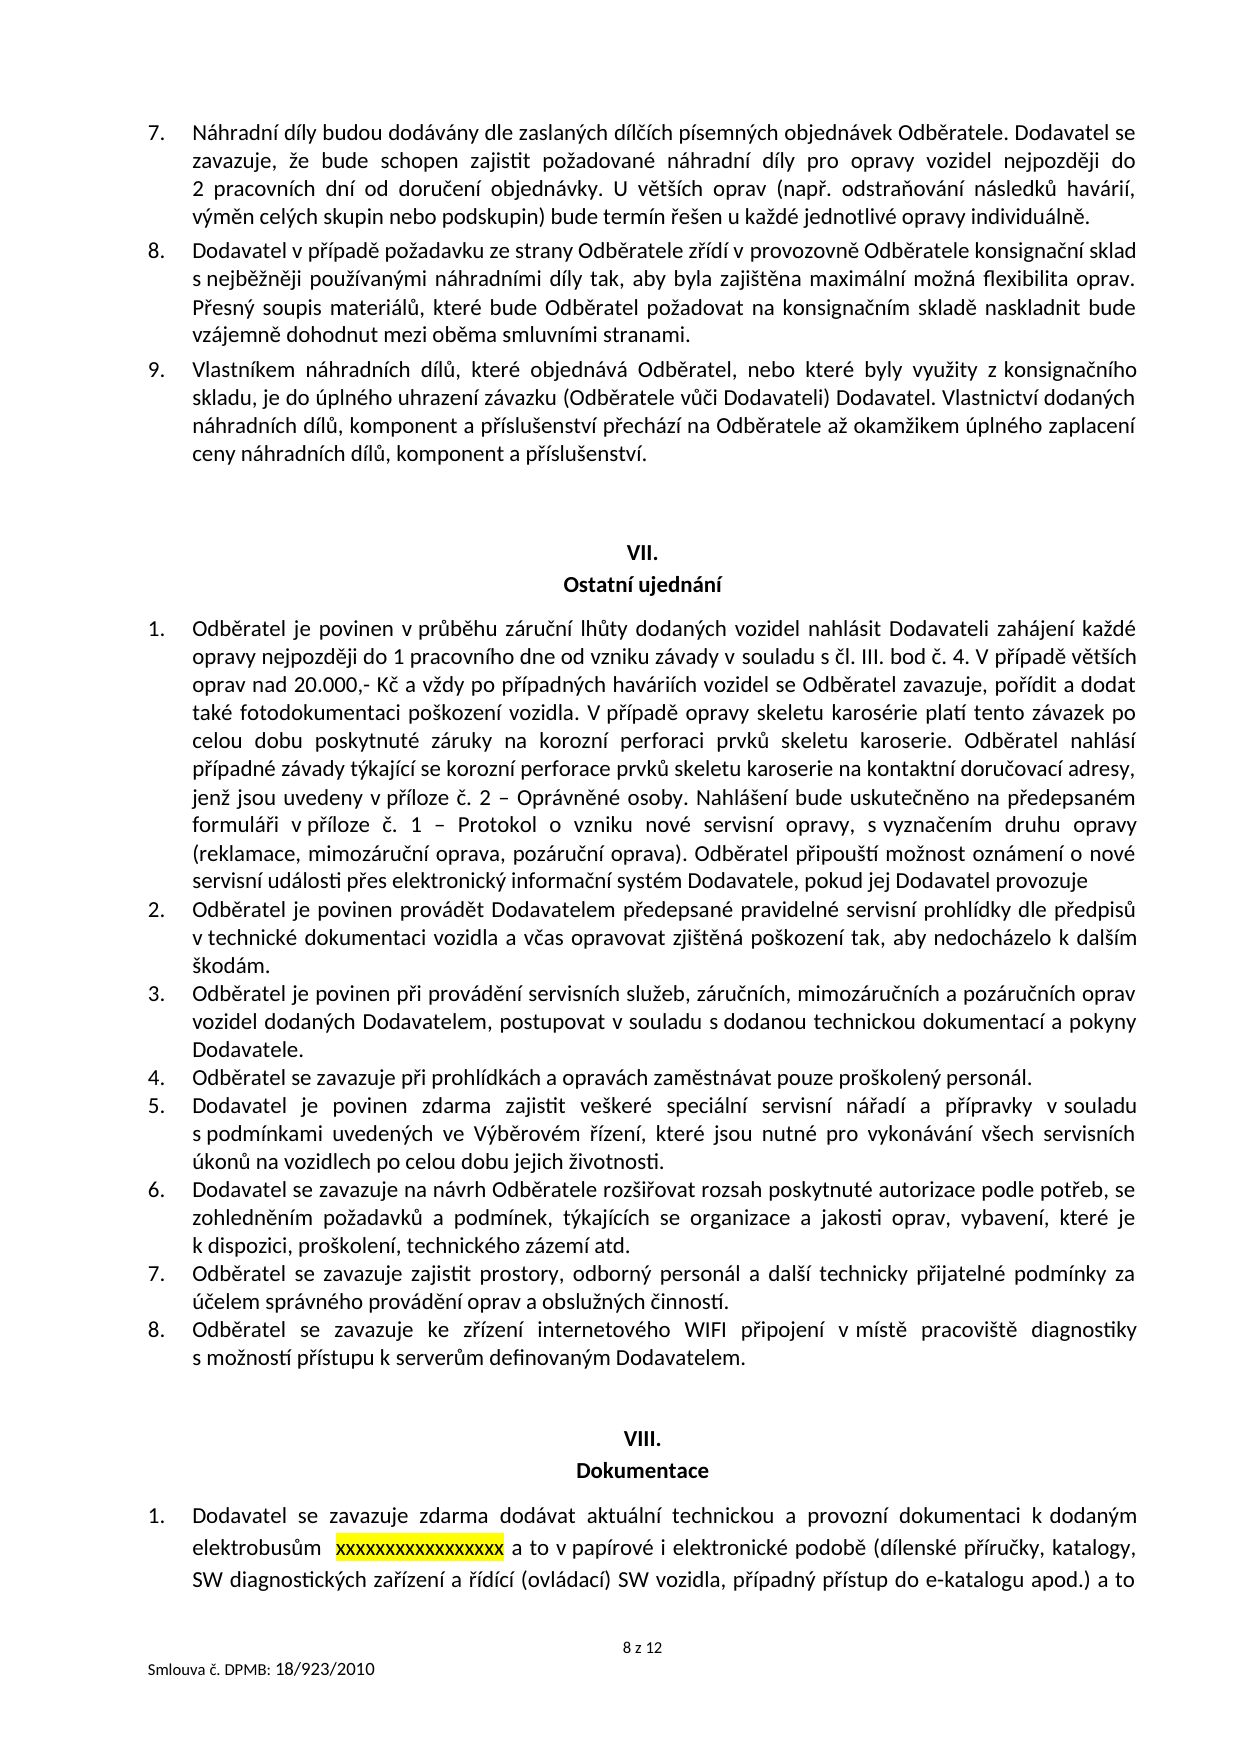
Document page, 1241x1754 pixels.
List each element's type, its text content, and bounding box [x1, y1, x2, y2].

list Odběratel je povinen při provádění servisních služeb, záručních, mimozáručních a pozáručních oprav vozidel dodaných Dodavatelem, postupovat v souladu s dodanou technickou dokumentací a pokyny Dodavatele. [148, 979, 1137, 1063]
text VII. [148, 538, 1137, 566]
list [148, 1501, 1137, 1593]
list Odběratel je povinen v průběhu záruční lhůty dodaných vozidel nahlásit Dodavateli zahájení každé opravy nejpozději do 1 pracovního dne od vzniku závady v souladu s čl. III. bod č. 4. V případě větších oprav nad 20.000,- Kč a vždy po případných haváriích vozidel se Odběratel zavazuje, pořídit a dodat také fotodokumentaci poškození vozidla. V případě opravy skeletu karosérie platí tento závazek po celou dobu poskytnuté záruky na korozní perforaci prvků skeletu karoserie. Odběratel nahlásí případné závady týkající se korozní perforace prvků skeletu karoserie na kontaktní doručovací adresy, jenž jsou uvedeny v příloze č. 2 – Oprávněné osoby. Nahlášení bude uskutečněno na předepsaném formuláři v příloze č. 1 – Protokol o vzniku nové servisní opravy, s vyznačením druhu opravy (reklamace, mimozáruční oprava, pozáruční oprava). Odběratel připouští možnost oznámení o nové servisní události přes elektronický informační systém Dodavatele, pokud jej Dodavatel provozuje [148, 614, 1137, 895]
list Odběratel je povinen provádět Dodavatelem předepsané pravidelné servisní prohlídky dle předpisů v technické dokumentaci vozidla a včas opravovat zjištěná poškození tak, aby nedocházelo k dalším škodám. [148, 895, 1137, 979]
list Dodavatel v případě požadavku ze strany Odběratele zřídí v provozovně Odběratele konsignační sklad s nejběžněji používanými náhradními díly tak, aby byla zajištěna maximální možná flexibilita oprav. Přesný soupis materiálů, které bude Odběratel požadovat na konsignačním skladě naskladnit bude vzájemně dohodnut mezi oběma smluvními stranami. [148, 237, 1137, 349]
list Odběratel se zavazuje při prohlídkách a opravách zaměstnávat pouze proškolený personál. [148, 1063, 1137, 1091]
list Odběratel se zavazuje zajistit prostory, odborný personál a další technicky přijatelné podmínky za účelem správného provádění oprav a obslužných činností. [148, 1259, 1137, 1315]
text Dokumentace [148, 1456, 1137, 1484]
list Náhradní díly budou dodávány dle zaslaných dílčích písemných objednávek Odběratele. Dodavatel se zavazuje, že bude schopen zajistit požadované náhradní díly pro opravy vozidel nejpozději do 2 pracovních dní od doručení objednávky. U větších oprav (např. odstraňování následků havárií, výměn celých skupin nebo podskupin) bude termín řešen u každé jednotlivé opravy individuálně. [148, 118, 1137, 230]
text VIII. [148, 1424, 1137, 1452]
list Dodavatel je povinen zdarma zajistit veškeré speciální servisní nářadí a přípravky v souladu s podmínkami uvedených ve Výběrovém řízení, které jsou nutné pro vykonávání všech servisních úkonů na vozidlech po celou dobu jejich životnosti. [148, 1091, 1137, 1175]
text Ostatní ujednání [148, 570, 1137, 598]
list Dodavatel se zavazuje na návrh Odběratele rozšiřovat rozsah poskytnuté autorizace podle potřeb, se zohledněním požadavků a podmínek, týkajících se organizace a jakosti oprav, vybavení, které je k dispozici, proškolení, technického zázemí atd. [148, 1175, 1137, 1259]
list Odběratel se zavazuje ke zřízení internetového WIFI připojení v místě pracoviště diagnostiky s možností přístupu k serverům definovaným Dodavatelem. [148, 1315, 1137, 1371]
list Vlastníkem náhradních dílů, které objednává Odběratel, nebo které byly využity z konsignačního skladu, je do úplného uhrazení závazku (Odběratele vůči Dodavateli) Dodavatel. Vlastnictví dodaných náhradních dílů, komponent a příslušenství přechází na Odběratele až okamžikem úplného zaplacení ceny náhradních dílů, komponent a příslušenství. [148, 355, 1137, 467]
